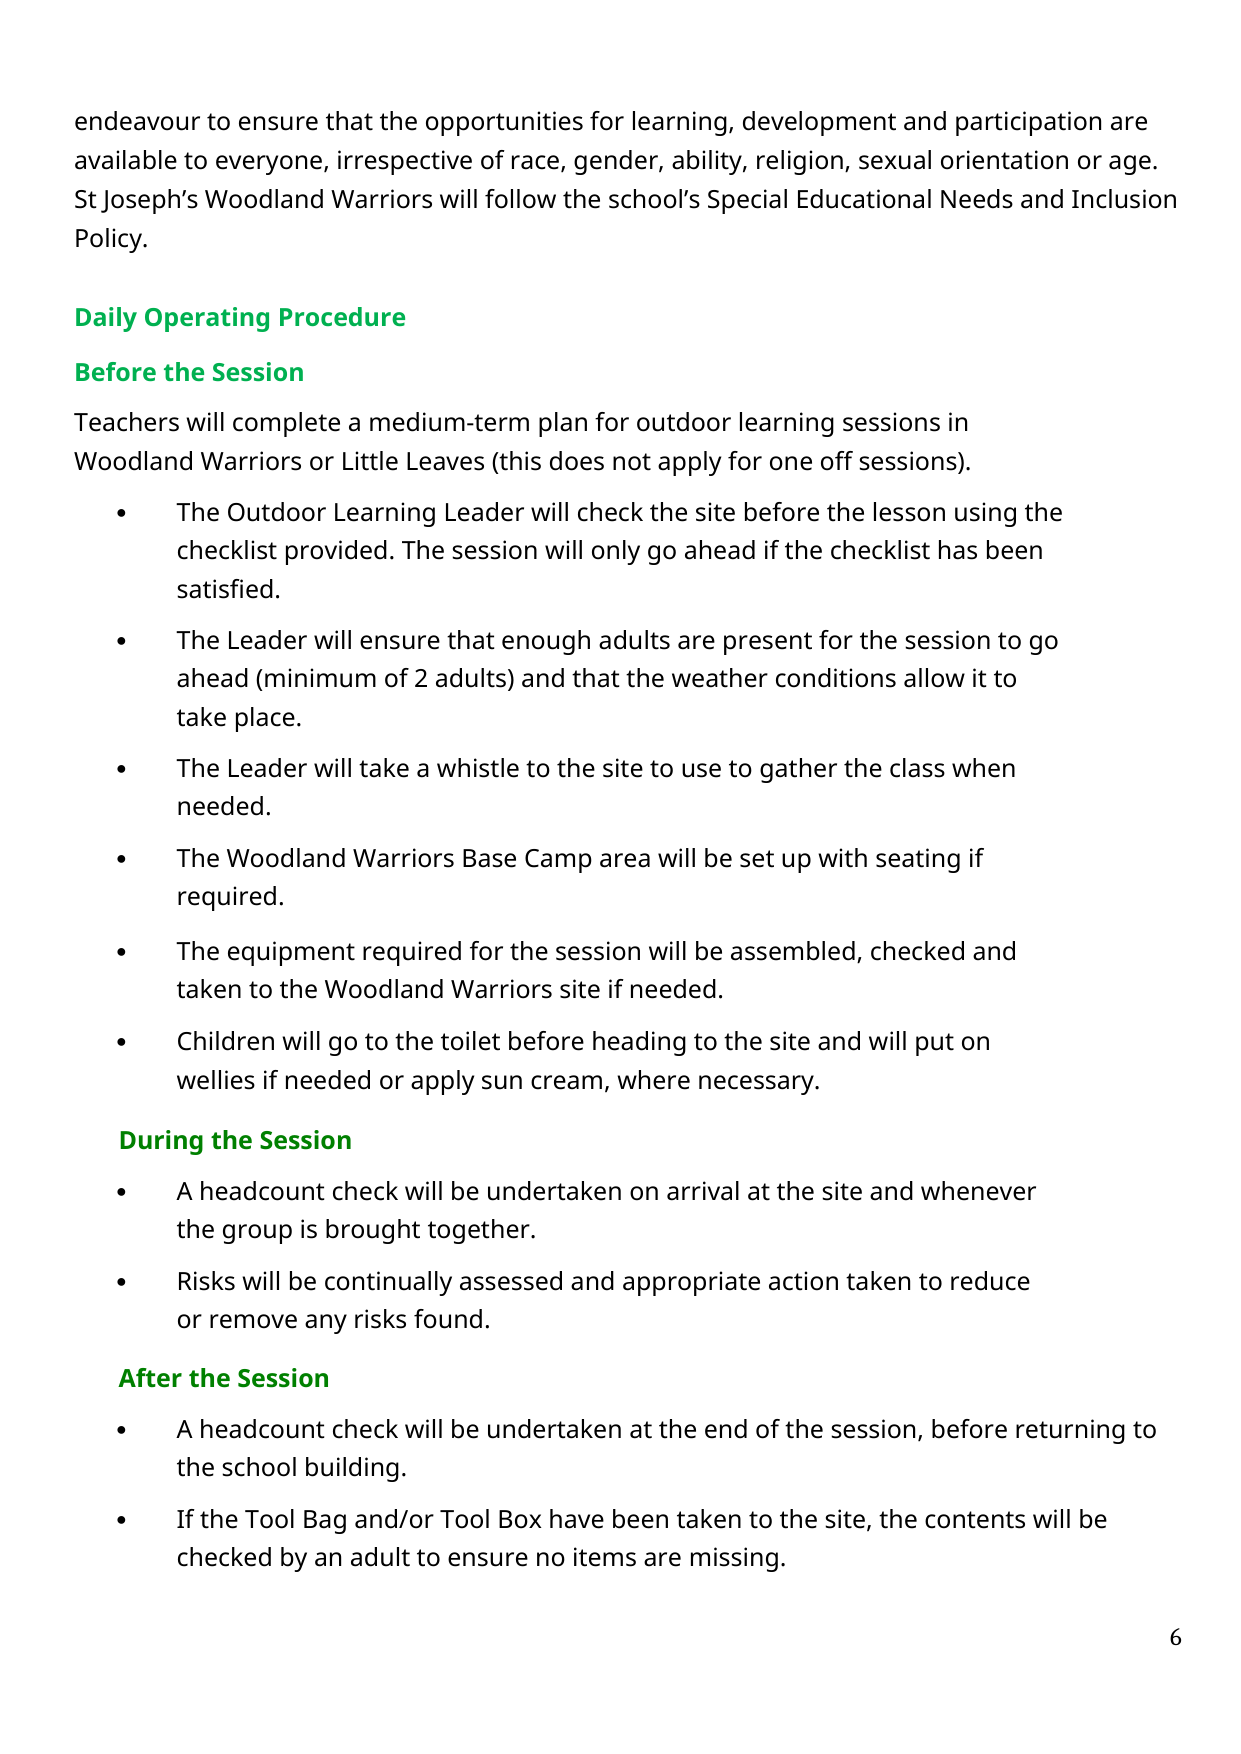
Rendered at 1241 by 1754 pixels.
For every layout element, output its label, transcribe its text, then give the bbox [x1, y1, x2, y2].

list The Woodland Warriors Base Camp area will be set up with seating if required. [117, 841, 1074, 913]
subtitle Before the Session [74, 354, 1182, 388]
subtitle After the Session [74, 1361, 1182, 1395]
list If the Tool Bag and/or Tool Box have been taken to the site, the contents will be checked by an adult to ensure no items are missing. [117, 1501, 1182, 1574]
list The equipment required for the session will be assembled, checked and taken to the Woodland Warriors site if needed. [117, 934, 1062, 1006]
list The Leader will ensure that enough adults are present for the session to go ahead (minimum of 2 adults) and that the weather conditions allow it to take place. [117, 622, 1074, 733]
list A headcount check will be undertaken on arrival at the site and whenever the group is brought together. [117, 1173, 1056, 1246]
list Children will go to the toilet before heading to the site and will put on wellies if needed or apply sun cream, where necessary. [117, 1024, 1077, 1097]
text Daily Operating Procedure [74, 299, 1182, 333]
list The Leader will take a whistle to the site to use to gather the class when needed. [117, 750, 1074, 823]
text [74, 103, 1182, 255]
list Risks will be continually assessed and appropriate action taken to reduce or remove any risks found. [117, 1263, 1059, 1336]
list The Outdoor Learning Leader will check the site before the lesson using the checklist provided. The session will only go ahead if the checklist has been satisfied. [117, 494, 1074, 605]
text Teachers will complete a medium-term plan for outdoor learning sessions in Woodland Warriors or Little Leaves (this does not apply for one off sessions). [74, 405, 1089, 477]
subtitle During the Session [74, 1123, 1182, 1157]
list A headcount check will be undertaken at the end of the session, before returning to the school building. [117, 1412, 1167, 1484]
